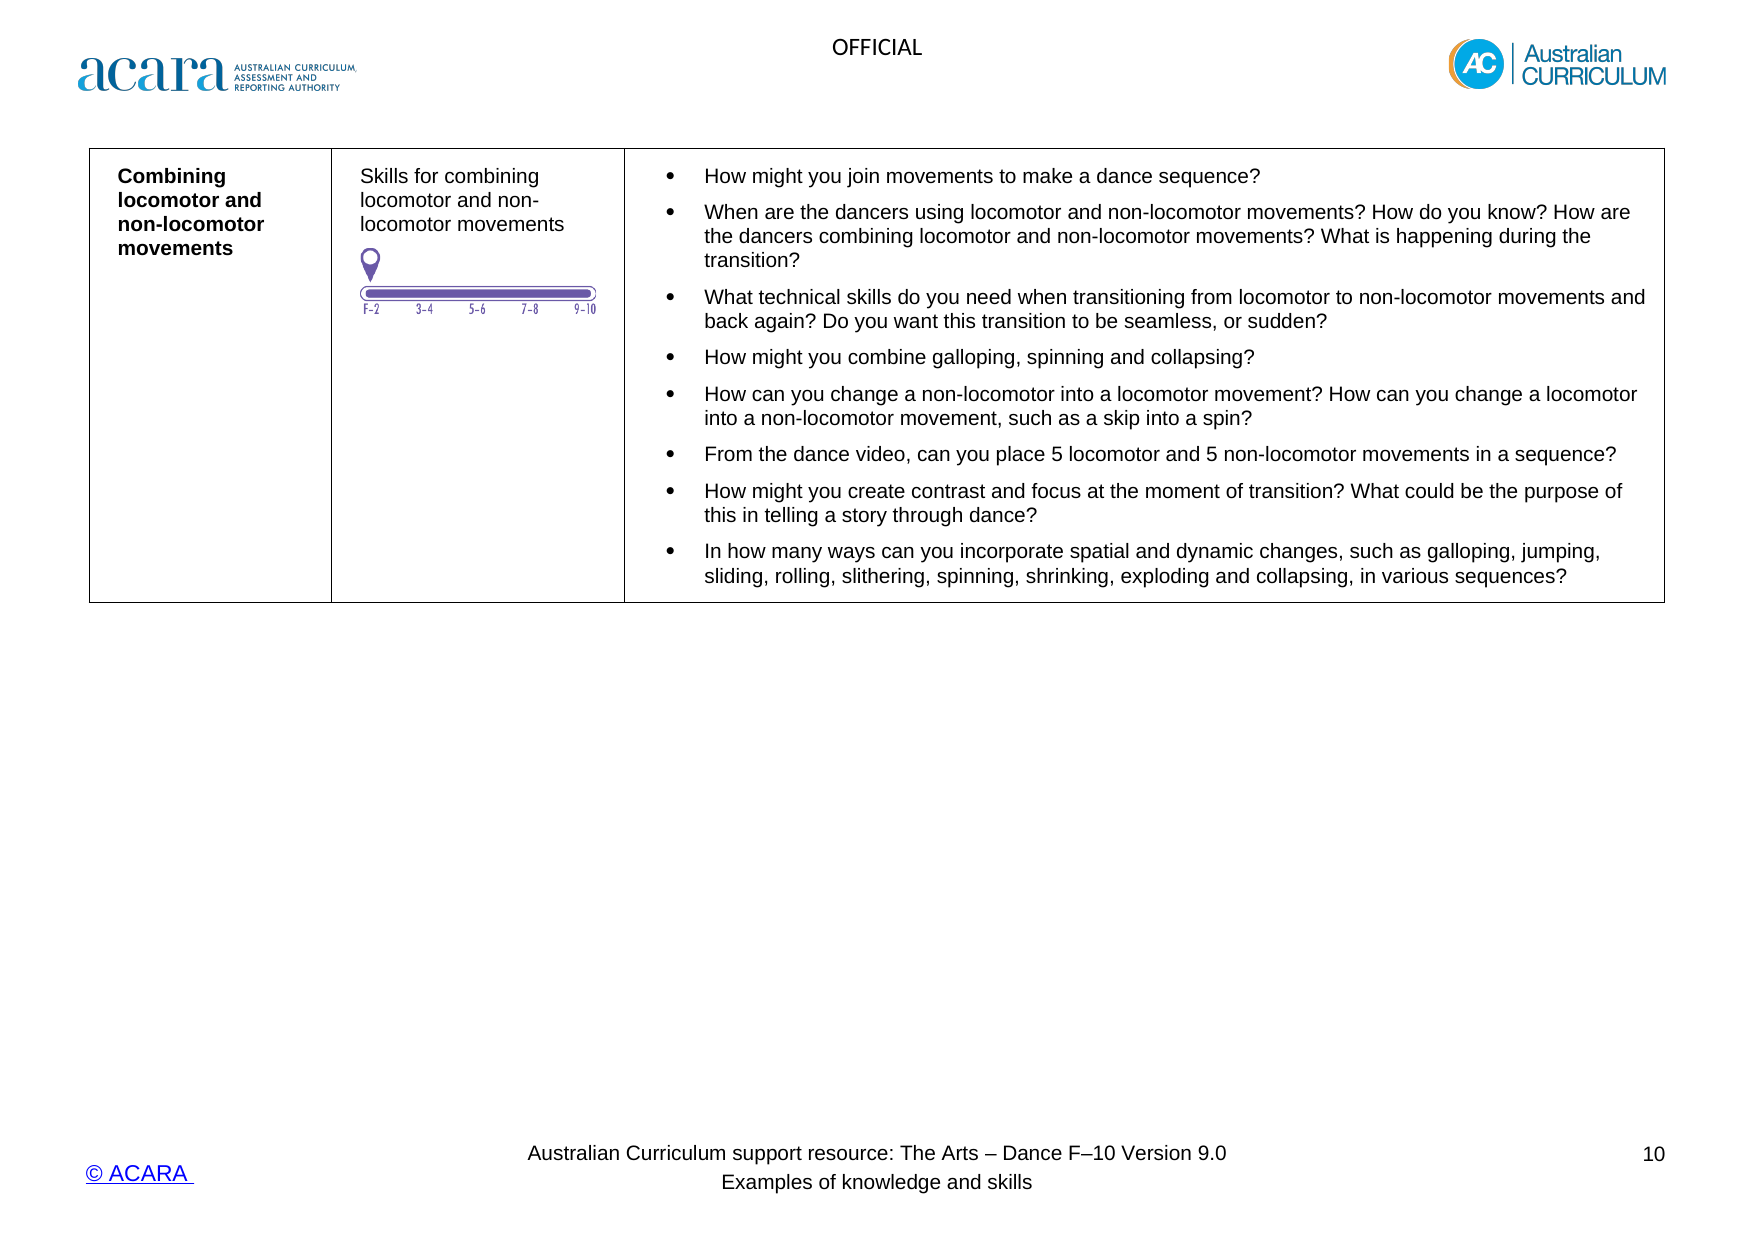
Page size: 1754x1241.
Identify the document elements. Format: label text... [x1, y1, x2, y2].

picture [1487, 39, 1666, 89]
table_header Skills for combining locomotor and non-locomotor movements [332, 149, 624, 602]
picture [359, 248, 597, 318]
table_header How might you join movements to make a dance sequence? When are the dancers using locomotor and non-locomotor movements? How do you know? How are the dancers combining locomotor and non-locomotor movements? What is happening during the transition? What technical skills do you need when transitioning from locomotor to non-locomotor movements and back again? Do you want this transition to be seamless, or sudden? How might you combine galloping, spinning and collapsing? How can you change a non-locomotor into a locomotor movement? How can you change a locomotor into a non-locomotor movement, such as a skip into a spin? From the dance video, can you place 5 locomotor and 5 non-locomotor movements in a sequence? How might you create contrast and focus at the moment of transition? What could be the purpose of this in telling a story through dance? In how many ways can you incorporate spatial and dynamic changes, such as galloping, jumping, sliding, rolling, slithering, spinning, shrinking, exploding and collapsing, in various sequences? [625, 149, 1664, 602]
picture [78, 58, 357, 91]
picture [1448, 39, 1471, 89]
table_header Combining locomotor and non-locomotor movements [90, 149, 331, 602]
picture [1464, 53, 1495, 73]
